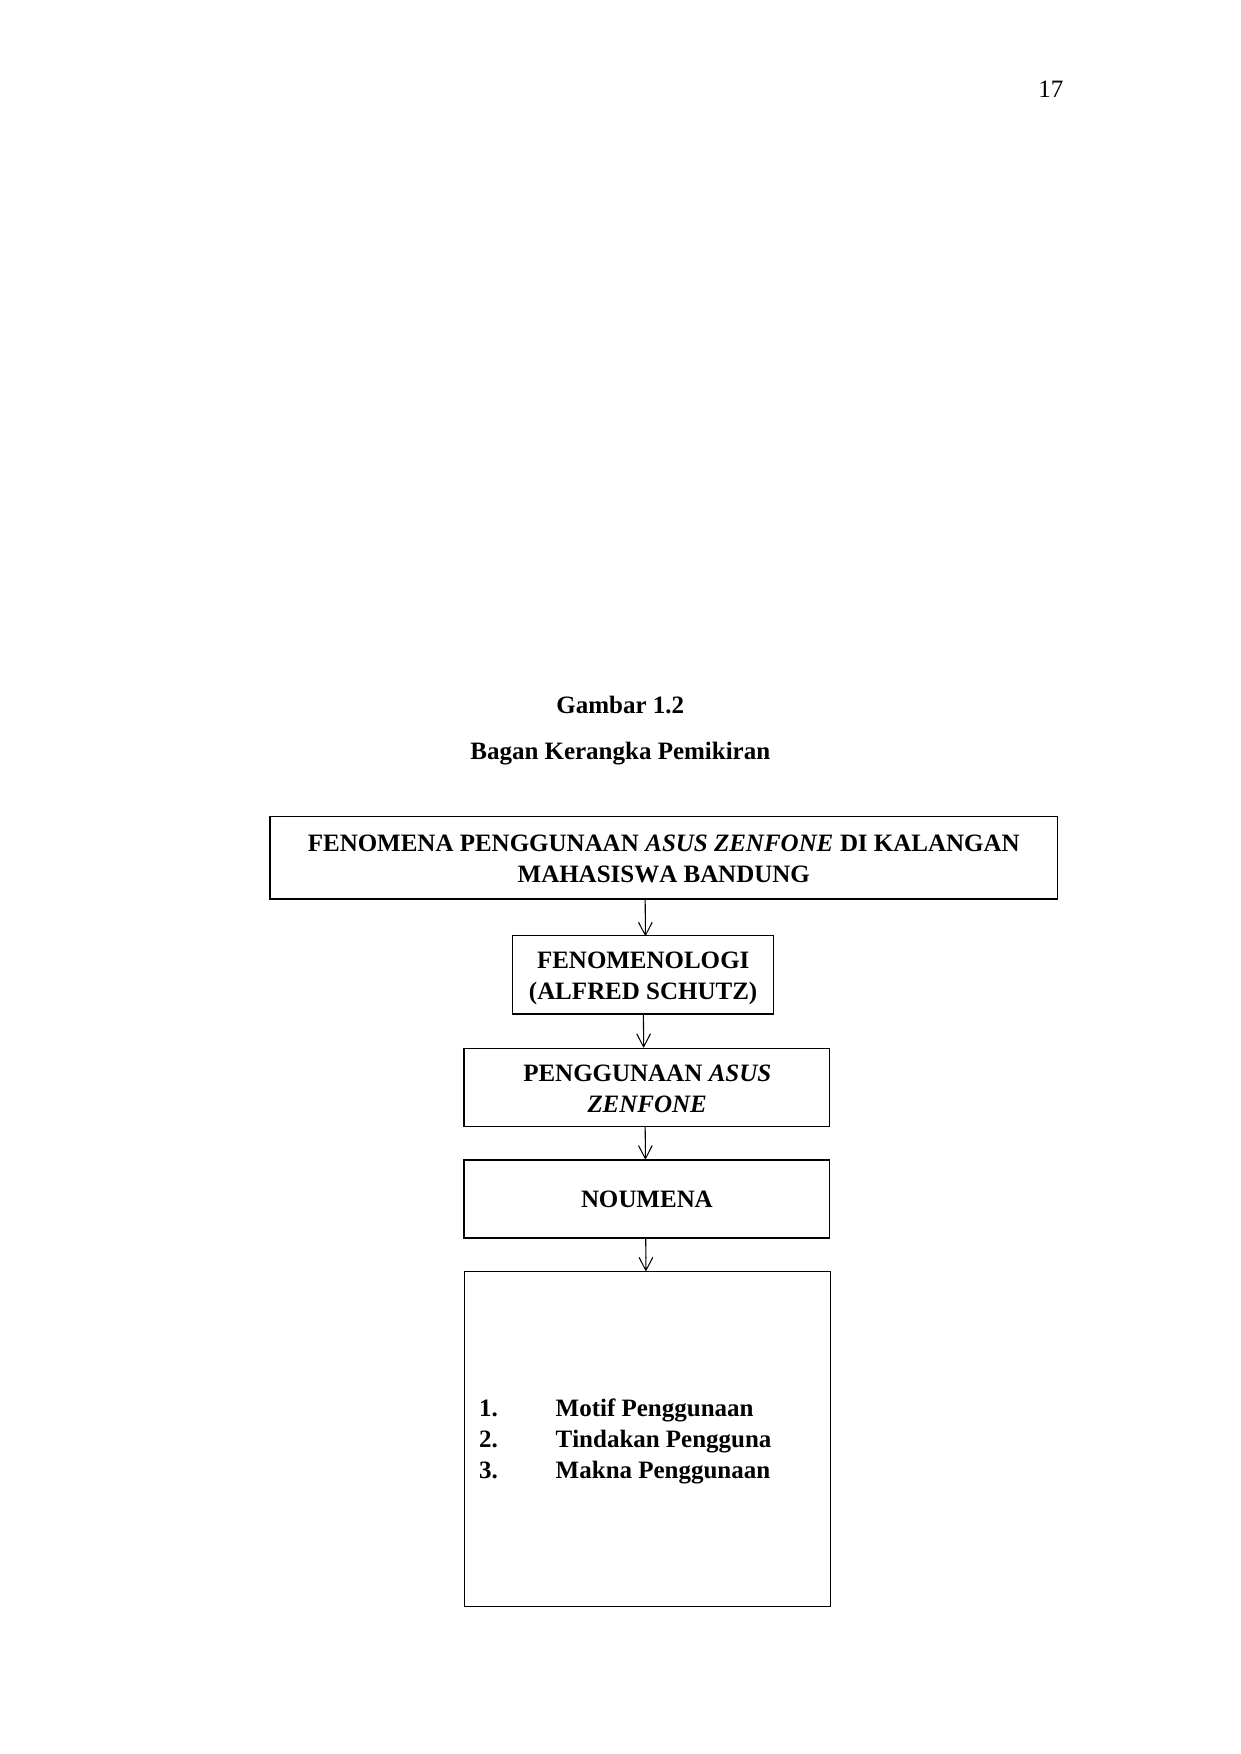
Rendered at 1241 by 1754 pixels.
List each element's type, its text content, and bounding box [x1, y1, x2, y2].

text Bagan Kerangka Pemikiran [236, 736, 1004, 764]
text Gambar 1.2 [236, 690, 1004, 719]
